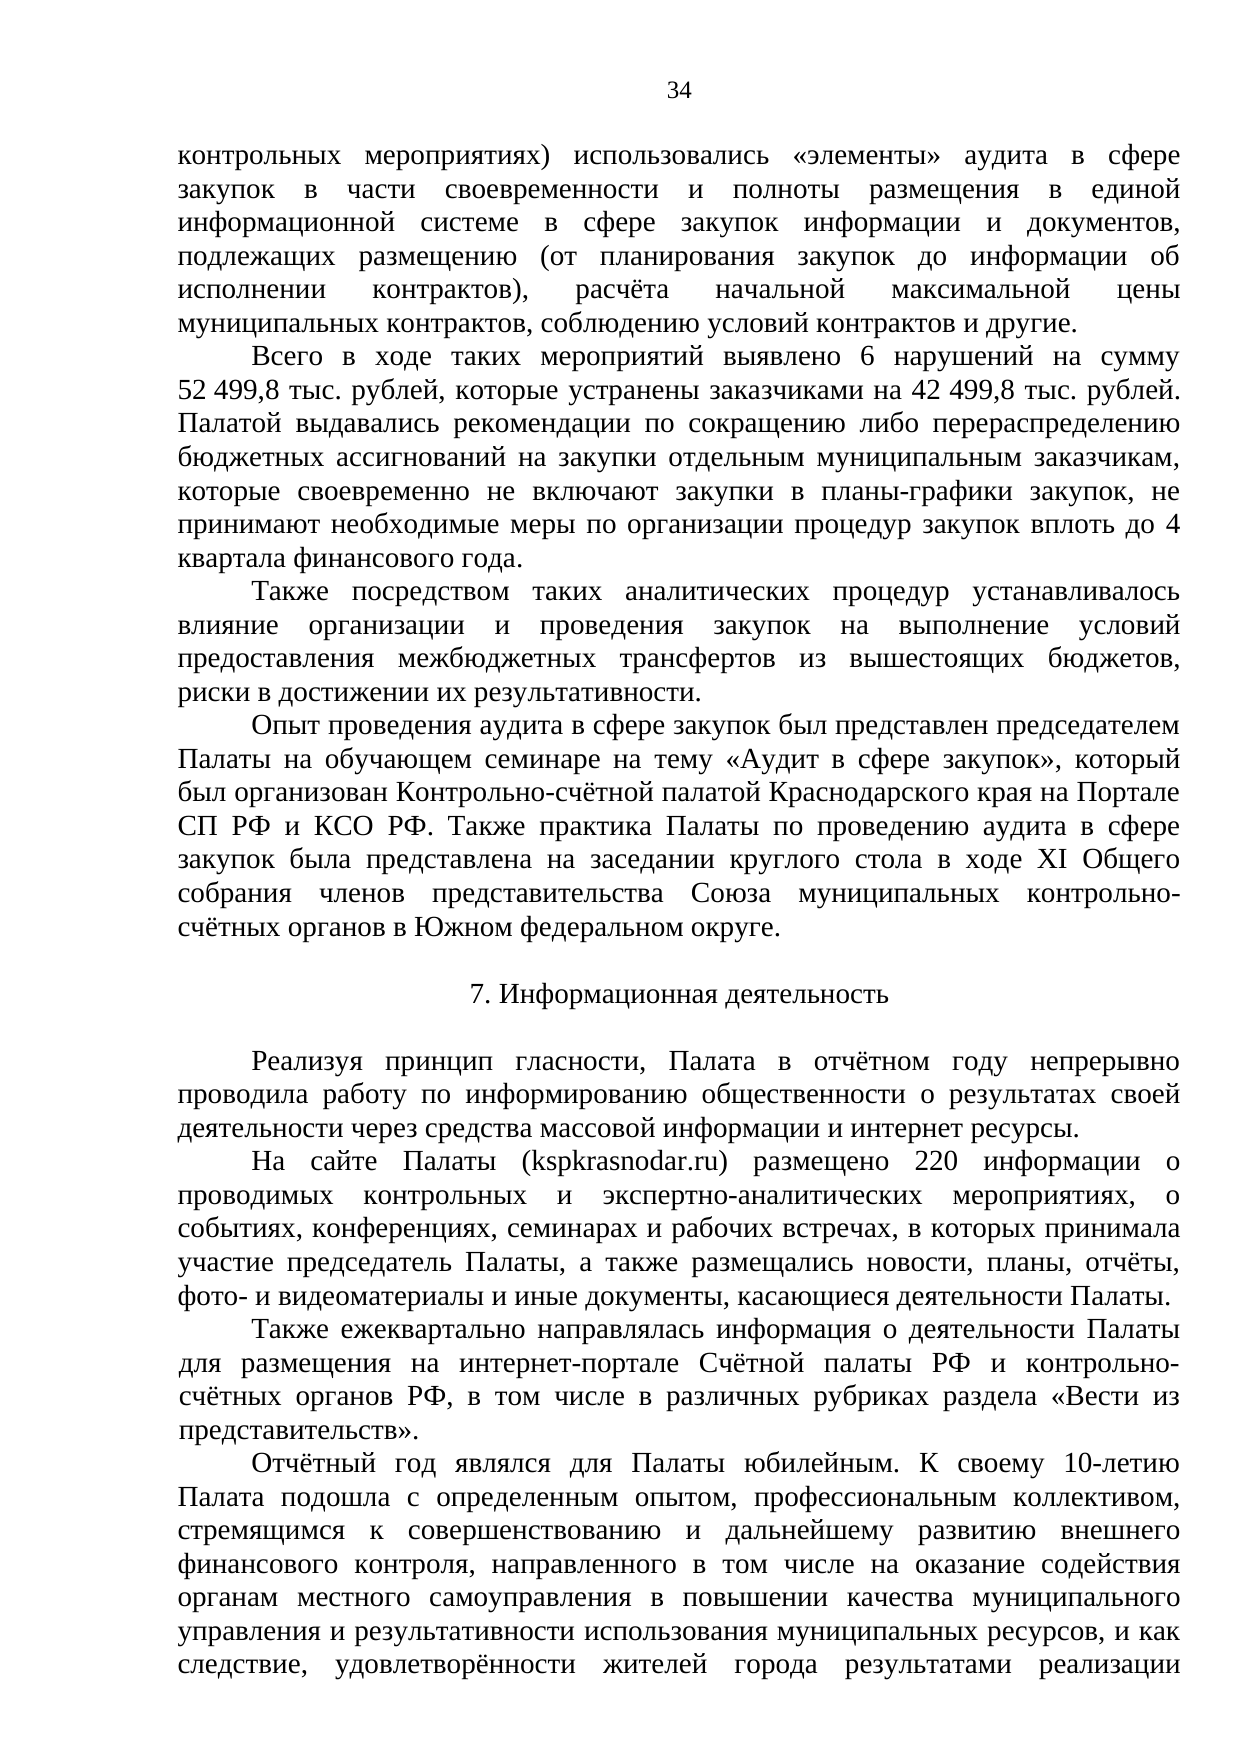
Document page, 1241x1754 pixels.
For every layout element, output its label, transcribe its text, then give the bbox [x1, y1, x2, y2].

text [177, 1445, 1181, 1680]
text 7. Информационная деятельность [177, 976, 1181, 1009]
text На сайте Палаты (kspkrasnodar.ru) размещено 220 информации о проводимых контрольных и экспертно-аналитических мероприятиях, о событиях, конференциях, семинарах и рабочих встречах, в которых принимала участие председатель Палаты, а также размещались новости, планы, отчёты, фото- и видеоматериалы и иные документы, касающиеся деятельности Палаты. [177, 1143, 1181, 1311]
text Также ежеквартально направлялась информация о деятельности Палаты для размещения на интернет-портале Счётной палаты РФ и контрольно-счётных органов РФ, в том числе в различных рубриках раздела «Вести из представительств». [178, 1311, 1181, 1445]
text Опыт проведения аудита в сфере закупок был представлен председателем Палаты на обучающем семинаре на тему «Аудит в сфере закупок», который был организован Контрольно-счётной палатой Краснодарского края на Портале СП РФ и КСО РФ. Также практика Палаты по проведению аудита в сфере закупок была представлена на заседании круглого стола в ходе XI Общего собрания членов представительства Союза муниципальных контрольно-счётных органов в Южном федеральном округе. [177, 707, 1181, 942]
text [177, 137, 1181, 338]
text Реализуя принцип гласности, Палата в отчётном году непрерывно проводила работу по информированию общественности о результатах своей деятельности через средства массовой информации и интернет ресурсы. [177, 1043, 1181, 1143]
text Всего в ходе таких мероприятий выявлено 6 нарушений на сумму 52 499,8 тыс. рублей, которые устранены заказчиками на 42 499,8 тыс. рублей. Палатой выдавались рекомендации по сокращению либо перераспределению бюджетных ассигнований на закупки отдельным муниципальным заказчикам, которые своевременно не включают закупки в планы-графики закупок, не принимают необходимые меры по организации процедур закупок вплоть до 4 квартала финансового года. [177, 338, 1181, 573]
text Также посредством таких аналитических процедур устанавливалось влияние организации и проведения закупок на выполнение условий предоставления межбюджетных трансфертов из вышестоящих бюджетов, риски в достижении их результативности. [177, 573, 1181, 707]
